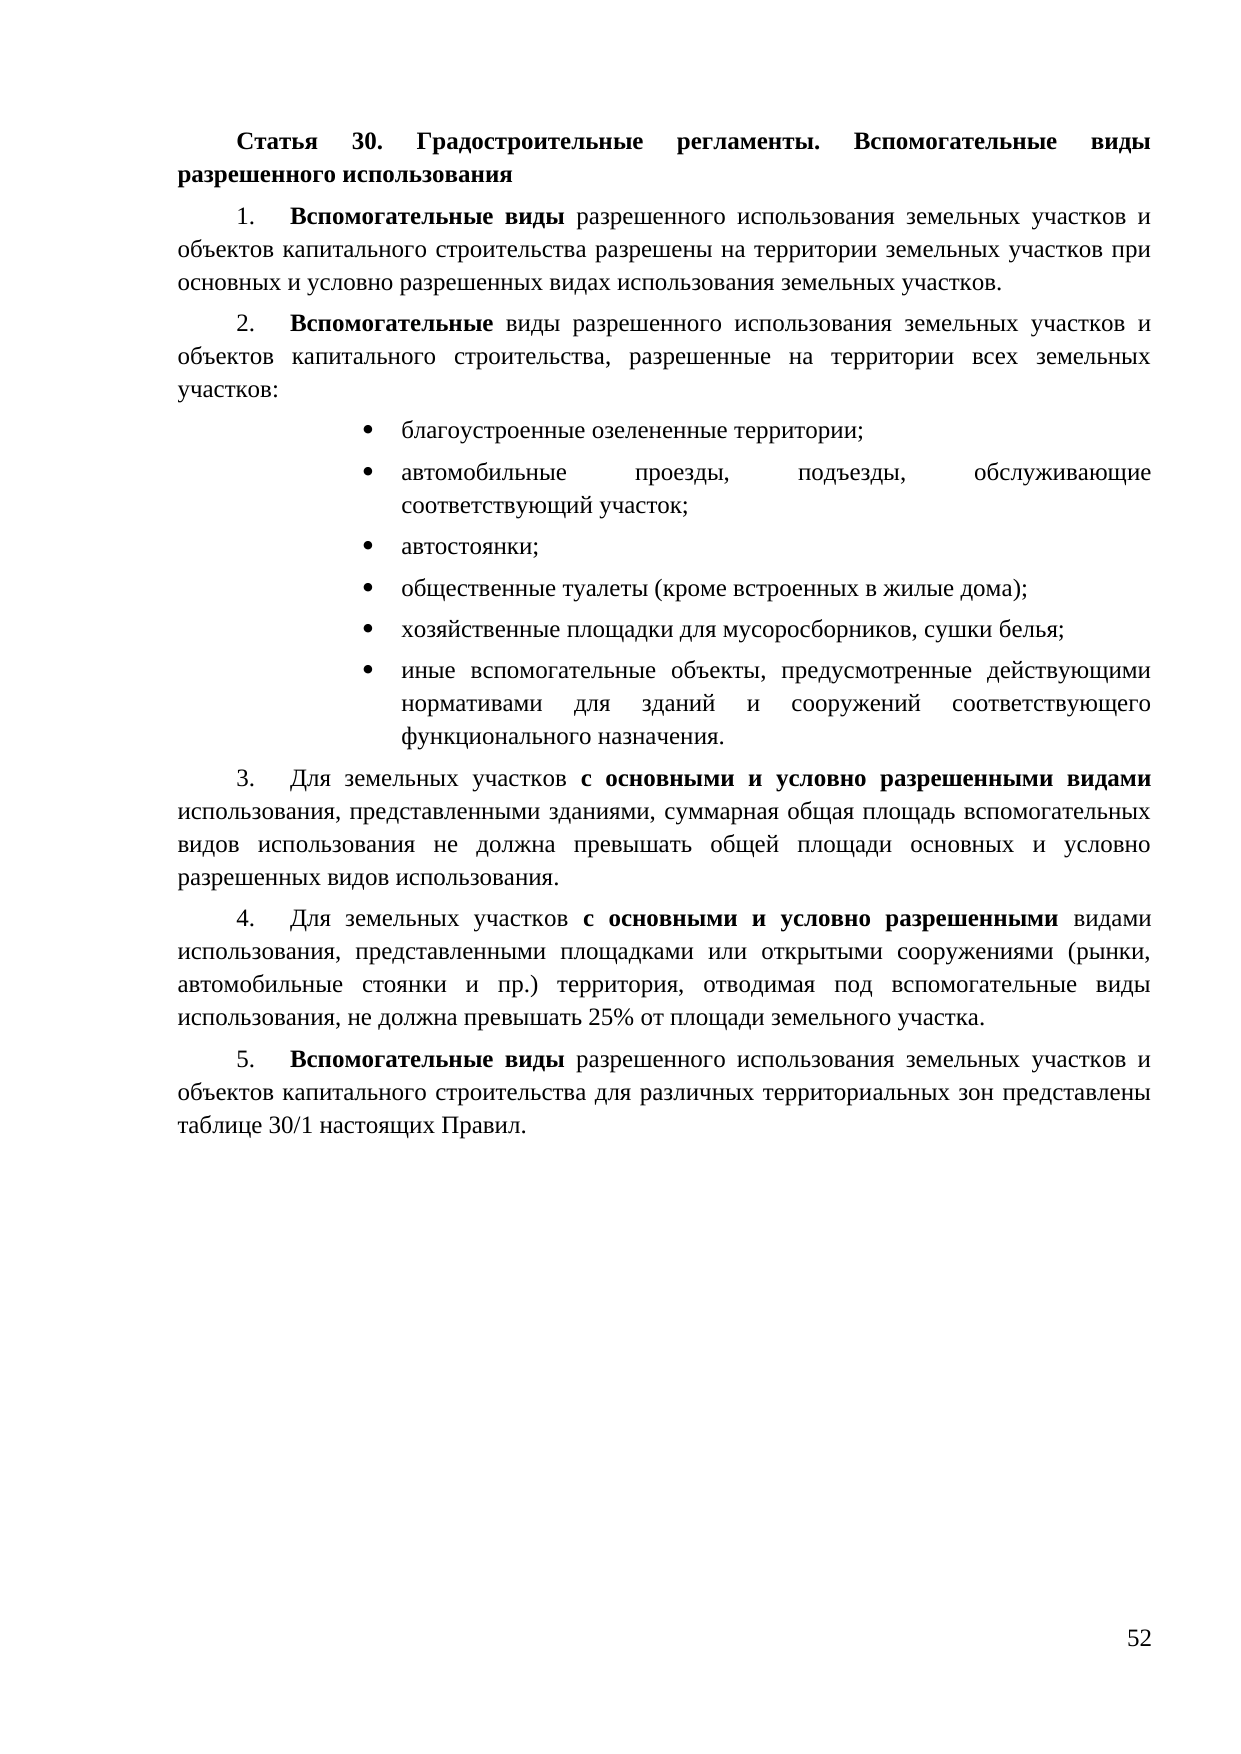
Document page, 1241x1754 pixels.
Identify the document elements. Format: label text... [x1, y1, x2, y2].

list Вспомогательные виды разрешенного использования земельных участков и объектов капитального строительства, разрешенные на территории всех земельных участков: [177, 308, 1152, 403]
text Статья 30. Градостроительные регламенты. Вспомогательные виды разрешенного использования [177, 126, 1152, 188]
list автостоянки; [363, 531, 1152, 560]
list благоустроенные озелененные территории; [363, 416, 1152, 444]
list Для земельных участков с основными и условно разрешенными видами использования, представленными зданиями, суммарная общая площадь вспомогательных видов использования не должна превышать общей площади основных и условно разрешенных видов использования. [177, 763, 1152, 891]
list автомобильные проезды, подъезды, обслуживающие соответствующий участок; [363, 457, 1152, 519]
list хозяйственные площадки для мусоросборников, сушки белья; [363, 614, 1152, 643]
list Для земельных участков с основными и условно разрешенными видами использования, представленными площадками или открытыми сооружениями (рынки, автомобильные стоянки и пр.) территория, отводимая под вспомогательные виды использования, не должна превышать 25% от площади земельного участка. [177, 903, 1152, 1031]
list иные вспомогательные объекты, предусмотренные действующими нормативами для зданий и сооружений соответствующего функционального назначения. [363, 655, 1152, 750]
list Вспомогательные виды разрешенного использования земельных участков и объектов капитального строительства для различных территориальных зон представлены таблице 30/1 настоящих Правил. [177, 1044, 1152, 1138]
list общественные туалеты (кроме встроенных в жилые дома); [363, 573, 1152, 601]
list Вспомогательные виды разрешенного использования земельных участков и объектов капитального строительства разрешены на территории земельных участков при основных и условно разрешенных видах использования земельных участков. [177, 201, 1152, 296]
